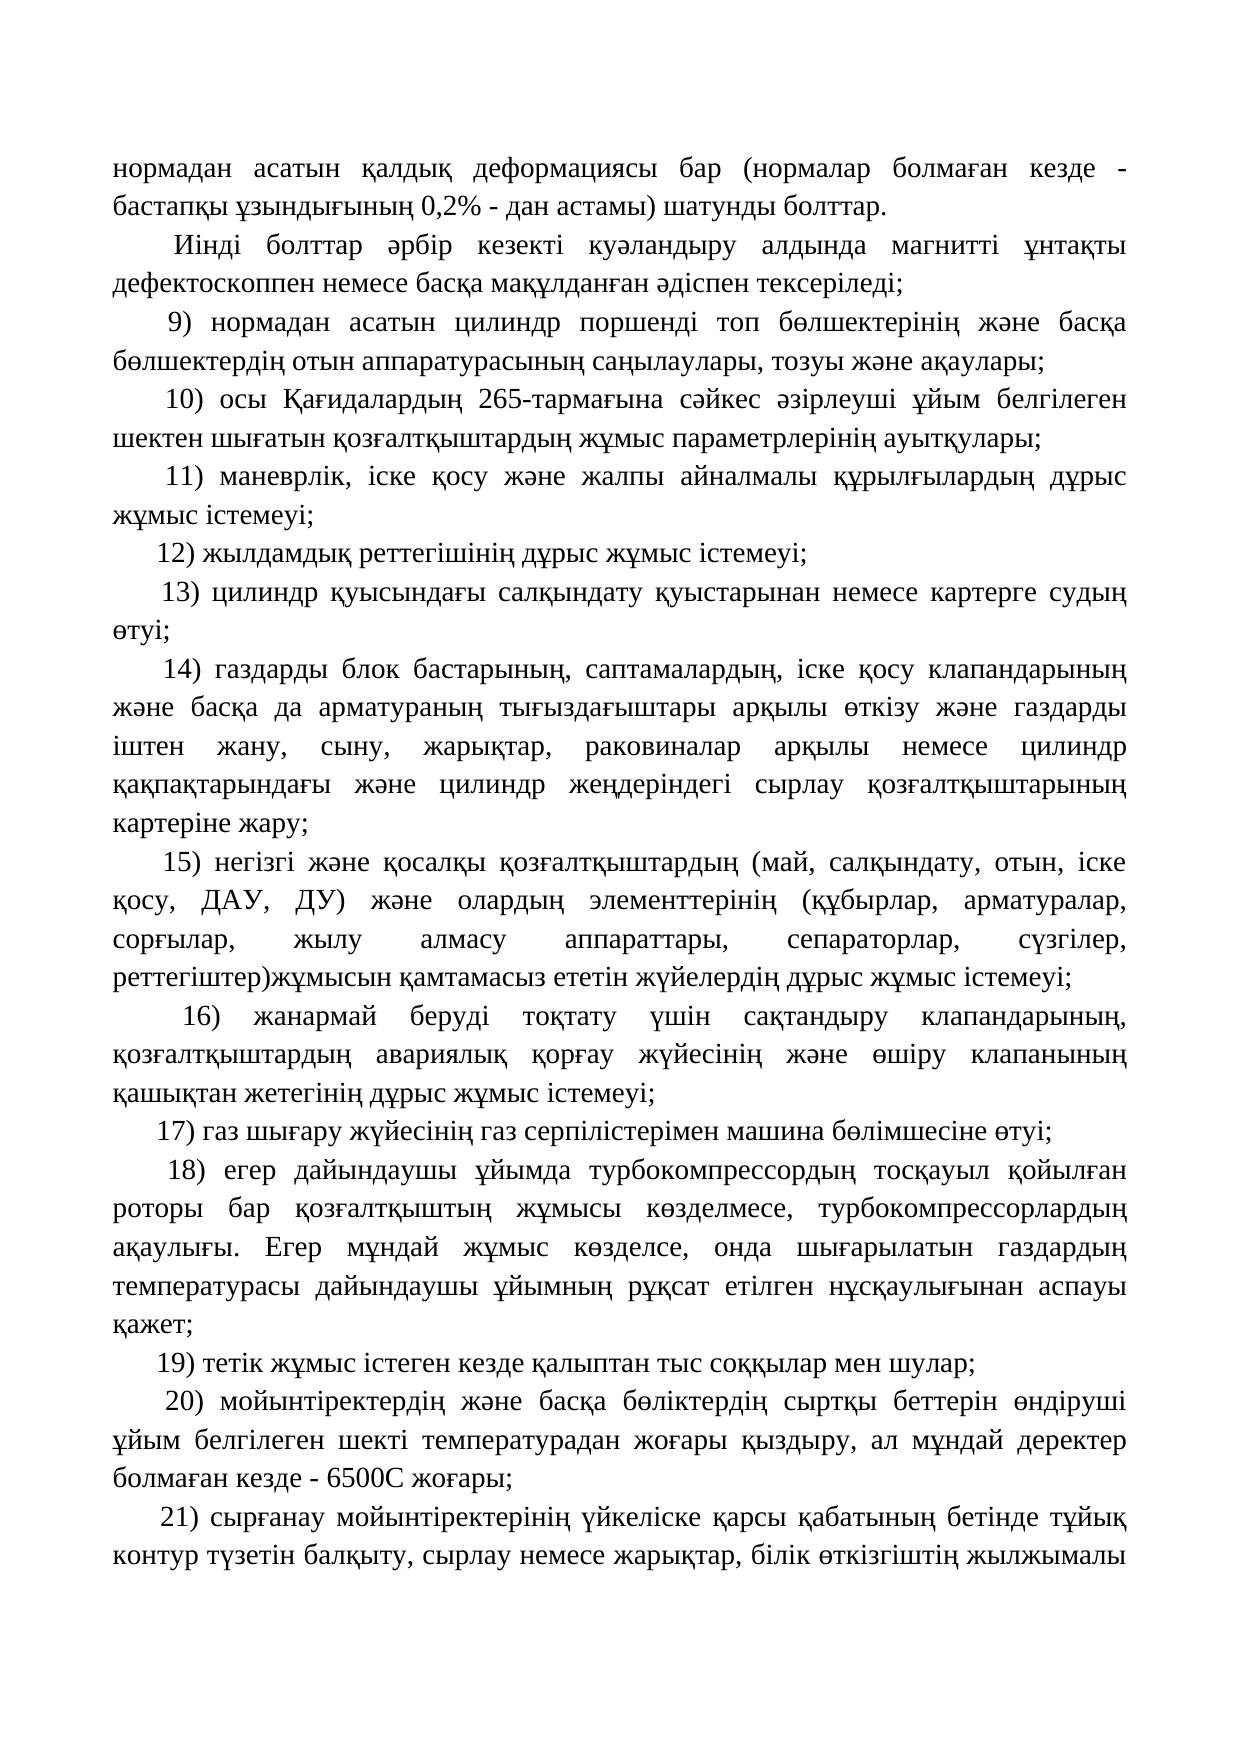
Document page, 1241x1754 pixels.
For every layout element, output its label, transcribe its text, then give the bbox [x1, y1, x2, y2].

text 12) жылдамдық реттегішінің дұрыс жұмыс істемеуі; [112, 535, 1128, 569]
text 10) осы Қағидалардың 265-тармағына сәйкес әзірлеуші ұйым белгілеген шектен шығатын қозғалтқыштардың жұмыс параметрлерінің ауытқулары; [112, 381, 1128, 453]
text 16) жанармай беруді тоқтату үшін сақтандыру клапандарының, қозғалтқыштардың авариялық қорғау жүйесінің және өшіру клапанының қашықтан жетегінің дұрыс жұмыс істемеуі; [112, 998, 1128, 1108]
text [112, 1499, 1128, 1571]
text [112, 150, 1128, 222]
text 9) нормадан асатын цилиндр поршенді топ бөлшектерінің және басқа бөлшектердің отын аппаратурасының саңылаулары, тозуы және ақаулары; [112, 304, 1128, 376]
text 14) газдарды блок бастарының, саптамалардың, іске қосу клапандарының және басқа да арматураның тығыздағыштары арқылы өткізу және газдарды іштен жану, сыну, жарықтар, раковиналар арқылы немесе цилиндр қақпақтарындағы және цилиндр жеңдеріндегі сырлау қозғалтқыштарының картеріне жару; [112, 651, 1128, 839]
text 18) егер дайындаушы ұйымда турбокомпрессордың тосқауыл қойылған роторы бар қозғалтқыштың жұмысы көзделмесе, турбокомпрессорлардың ақаулығы. Егер мұндай жұмыс көзделсе, онда шығарылатын газдардың температурасы дайындаушы ұйымның рұқсат етілген нұсқаулығынан аспауы қажет; [112, 1152, 1128, 1340]
text 19) тетік жұмыс істеген кезде қалыптан тыс соққылар мен шулар; [112, 1345, 1128, 1378]
text 17) газ шығару жүйесінің газ серпілістерімен машина бөлімшесіне өтуі; [112, 1113, 1128, 1147]
text 11) маневрлік, іске қосу және жалпы айналмалы құрылғылардың дұрыс жұмыс істемеуі; [112, 458, 1128, 530]
text 13) цилиндр қуысындағы салқындату қуыстарынан немесе картерге судың өтуі; [112, 574, 1128, 646]
text Иінді болттар әрбір кезекті куәландыру алдында магнитті ұнтақты дефектоскоппен немесе басқа мақұлданған әдіспен тексеріледі; [112, 227, 1128, 299]
text 20) мойынтіректердің және басқа бөліктердің сыртқы беттерін өндіруші ұйым белгілеген шекті температурадан жоғары қыздыру, ал мұндай деректер болмаған кезде - 6500С жоғары; [112, 1383, 1128, 1494]
text 15) негізгі және қосалқы қозғалтқыштардың (май, салқындату, отын, іске қосу, ДАУ, ДУ) және олардың элементтерінің (құбырлар, арматуралар, сорғылар, жылу алмасу аппараттары, сепараторлар, сүзгілер, реттегіштер)жұмысын қамтамасыз ететін жүйелердің дұрыс жұмыс істемеуі; [112, 844, 1128, 993]
